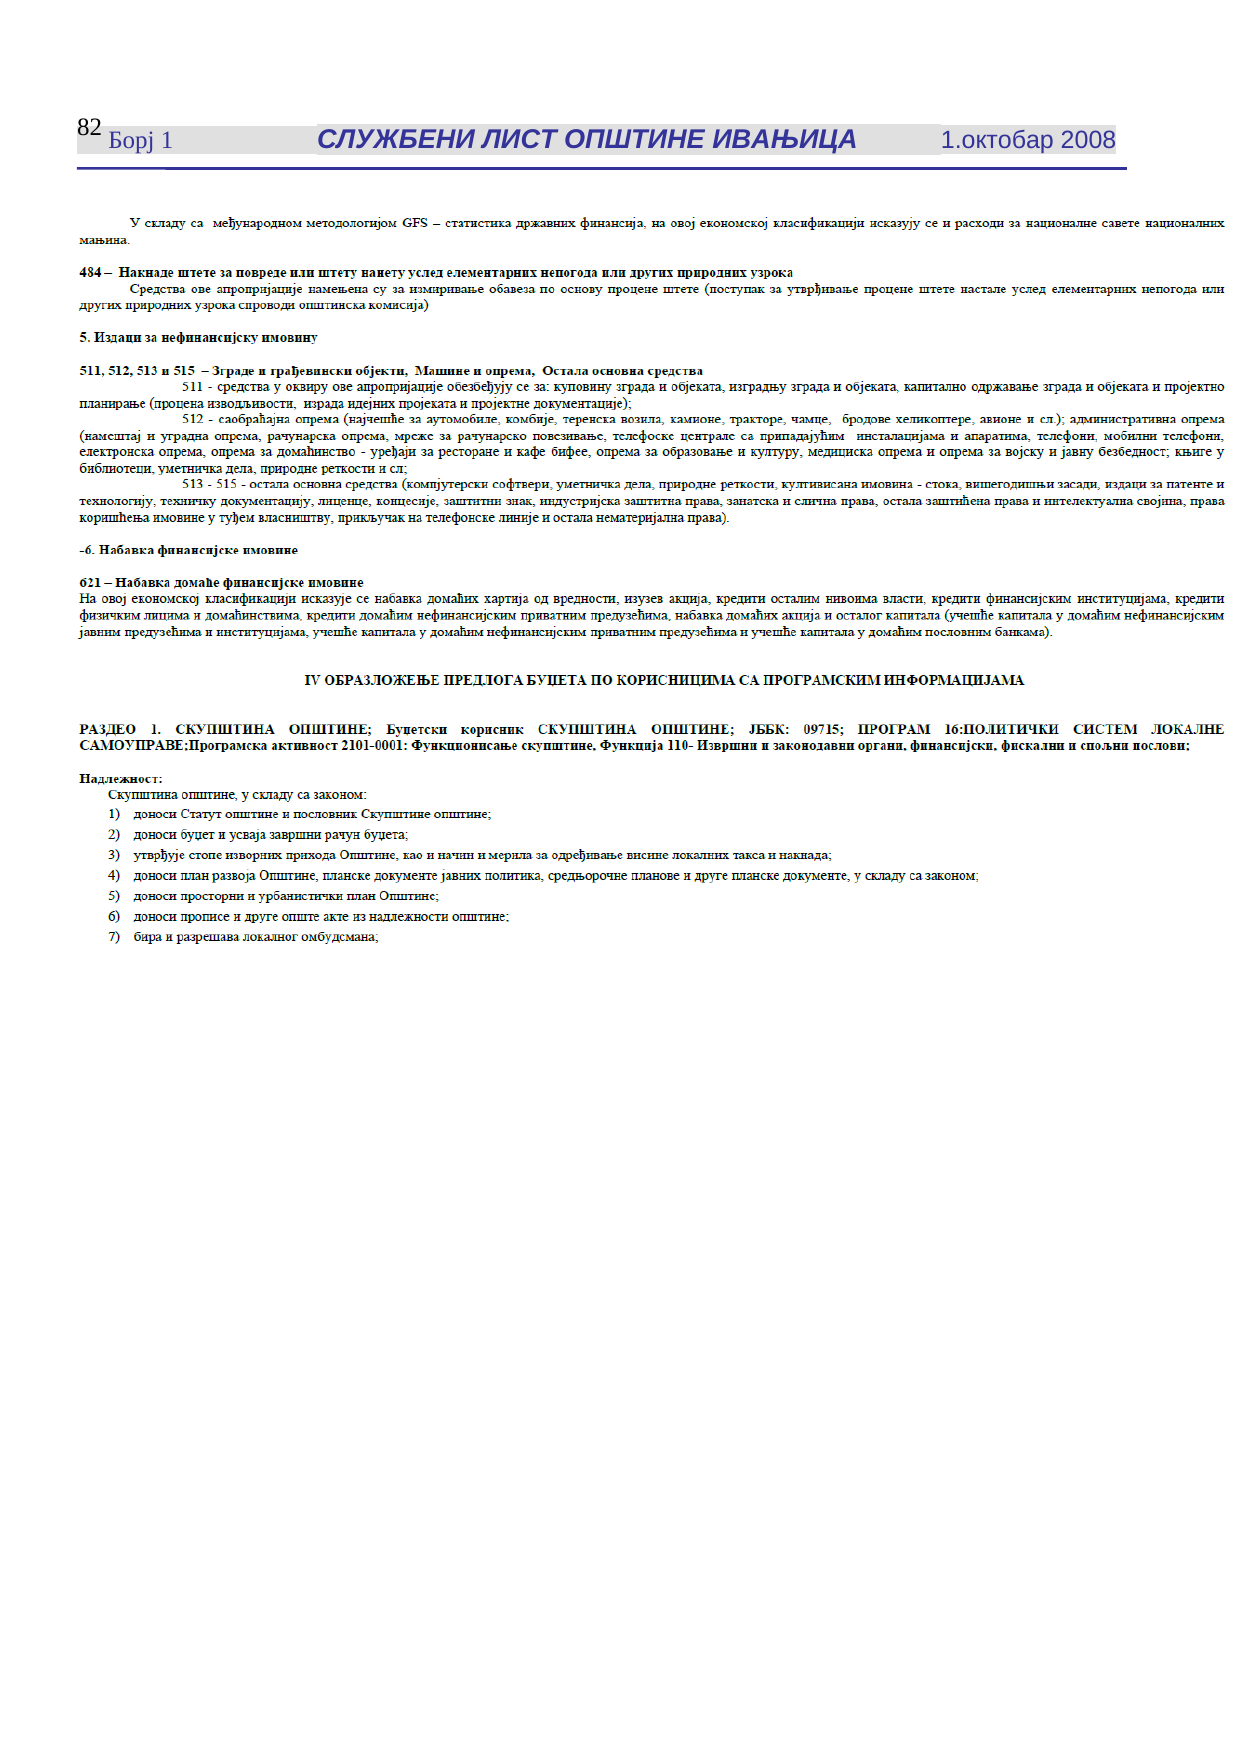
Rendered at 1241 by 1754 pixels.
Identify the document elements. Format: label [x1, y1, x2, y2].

picture [76, 212, 1229, 948]
